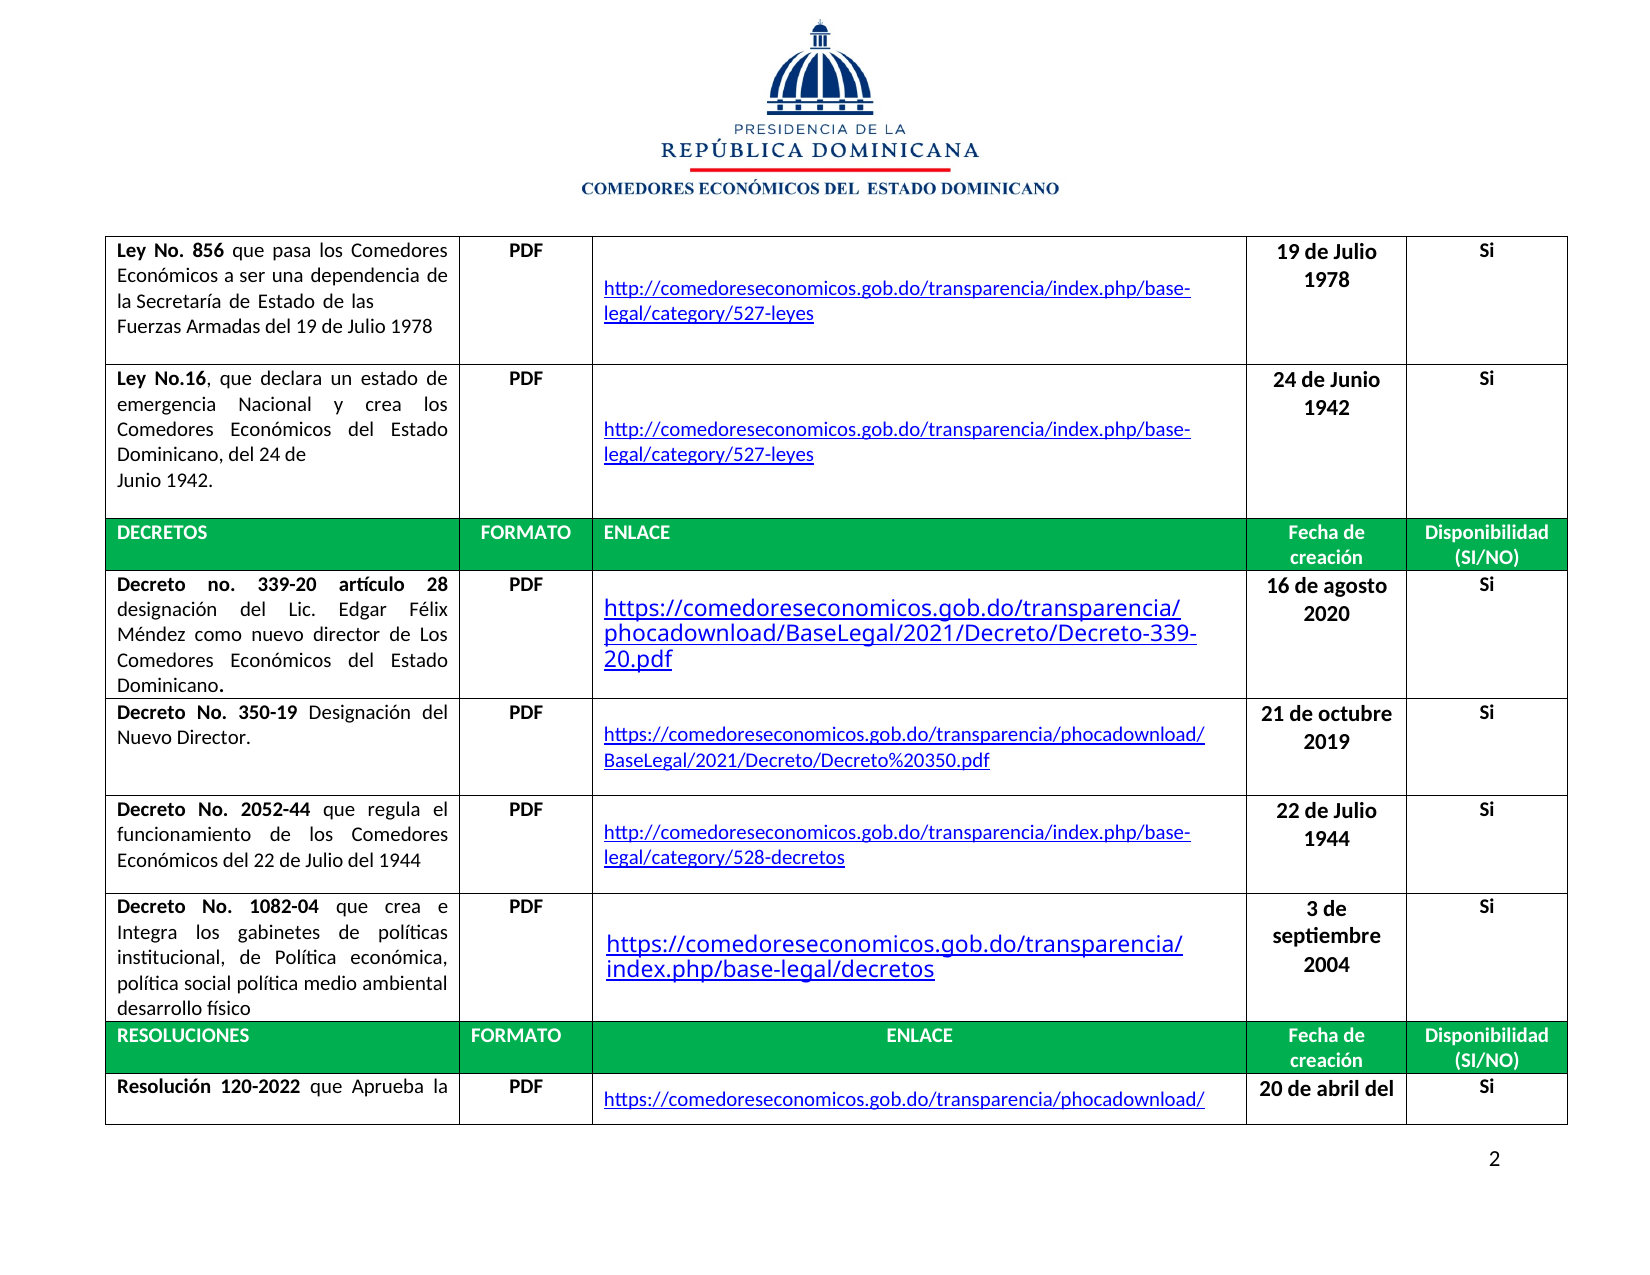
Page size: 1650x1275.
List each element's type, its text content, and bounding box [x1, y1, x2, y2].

table_cell Decreto No. 2052-44 que regula el funcionamiento de los Comedores Económicos del 22 de Julio del 1944 [106, 796, 459, 893]
table_cell Disponibilidad (SI/NO) [1407, 519, 1567, 570]
table_cell Si [1407, 571, 1567, 698]
table_cell Fecha de creación [1247, 519, 1406, 570]
table_cell Decreto No. 1082-04 que crea e Integra los gabinetes de políticas institucional, de Política económica, política social política medio ambiental desarrollo físico [106, 894, 459, 1021]
table_cell PDF [460, 894, 592, 1021]
table_cell 24 de Junio 1942 [1247, 365, 1406, 518]
table_cell https://comedoreseconomicos.gob.do/transparencia/index.php/base-legal/decretos [593, 894, 1246, 1021]
table_cell https://comedoreseconomicos.gob.do/transparencia/phocadownload/BaseLegal/2021/Decreto/Decreto%20350.pdf [593, 699, 1246, 795]
table_cell 16 de agosto 2020 [1247, 571, 1406, 698]
table_cell FORMATO [460, 519, 592, 570]
table_cell https://comedoreseconomicos.gob.do/transparencia/phocadownload/BaseLegal/2022/Resoluciones/Resolucion%20Aprobacion%20Carta%20Compromiso.pdf [593, 1074, 1246, 1124]
table_cell Si [1407, 796, 1567, 893]
table_cell Fecha de creación [1247, 1022, 1406, 1073]
table_cell Decreto No. 350-19 Designación del Nuevo Director. [106, 699, 459, 795]
table_cell Si [1407, 1074, 1567, 1124]
table_cell PDF [460, 237, 592, 364]
table_cell 3 de septiembre 2004 [1247, 894, 1406, 1021]
table_cell http://comedoreseconomicos.gob.do/transparencia/index.php/base-legal/category/527-leyes [593, 237, 1246, 364]
table_cell PDF [460, 571, 592, 698]
table_cell Resolución 120-2022 que Aprueba la Renovación de la Carta Compromiso al Ciudadano de los Comedores del Estado Dominicano, CEED. [106, 1074, 459, 1124]
table_cell ENLACE [593, 1022, 1246, 1073]
table_cell ENLACE [593, 519, 1246, 570]
table_cell Si [1407, 237, 1567, 364]
table_cell http://comedoreseconomicos.gob.do/transparencia/index.php/base-legal/category/527-leyes [593, 365, 1246, 518]
table_cell RESOLUCIONES [106, 1022, 459, 1073]
table_cell Ley No.16, que declara un estado de emergencia Nacional y crea los Comedores Económicos del Estado Dominicano, del 24 de Junio 1942. [106, 365, 459, 518]
table_cell 20 de abril del 2022 [1247, 1074, 1406, 1124]
table_cell Si [1407, 365, 1567, 518]
table_cell DECRETOS [106, 519, 459, 570]
table_cell FORMATO [460, 1022, 592, 1073]
table_cell 21 de octubre 2019 [1247, 699, 1406, 795]
table_cell PDF [460, 365, 592, 518]
table_cell http://comedoreseconomicos.gob.do/transparencia/index.php/base-legal/category/528-decretos [593, 796, 1246, 893]
picture [448, 0, 1186, 221]
table_cell Si [1407, 699, 1567, 795]
table_cell PDF [460, 699, 592, 795]
table_cell 22 de Julio 1944 [1247, 796, 1406, 893]
table_cell Ley No. 856 que pasa los Comedores Económicos a ser una dependencia de la Secretaría de Estado de las Fuerzas Armadas del 19 de Julio 1978 [106, 237, 459, 364]
table_cell PDF [460, 1074, 592, 1124]
table_cell PDF [460, 796, 592, 893]
table_cell Si [1407, 894, 1567, 1021]
table_cell https://comedoreseconomicos.gob.do/transparencia/phocadownload/BaseLegal/2021/Decreto/Decreto-339-20.pdf [593, 571, 1246, 698]
table_cell Decreto no. 339-20 artículo 28 designación del Lic. Edgar Félix Méndez como nuevo director de Los Comedores Económicos del Estado Dominicano. [106, 571, 459, 698]
table_cell Disponibilidad (SI/NO) [1407, 1022, 1567, 1073]
table_cell 19 de Julio 1978 [1247, 237, 1406, 364]
